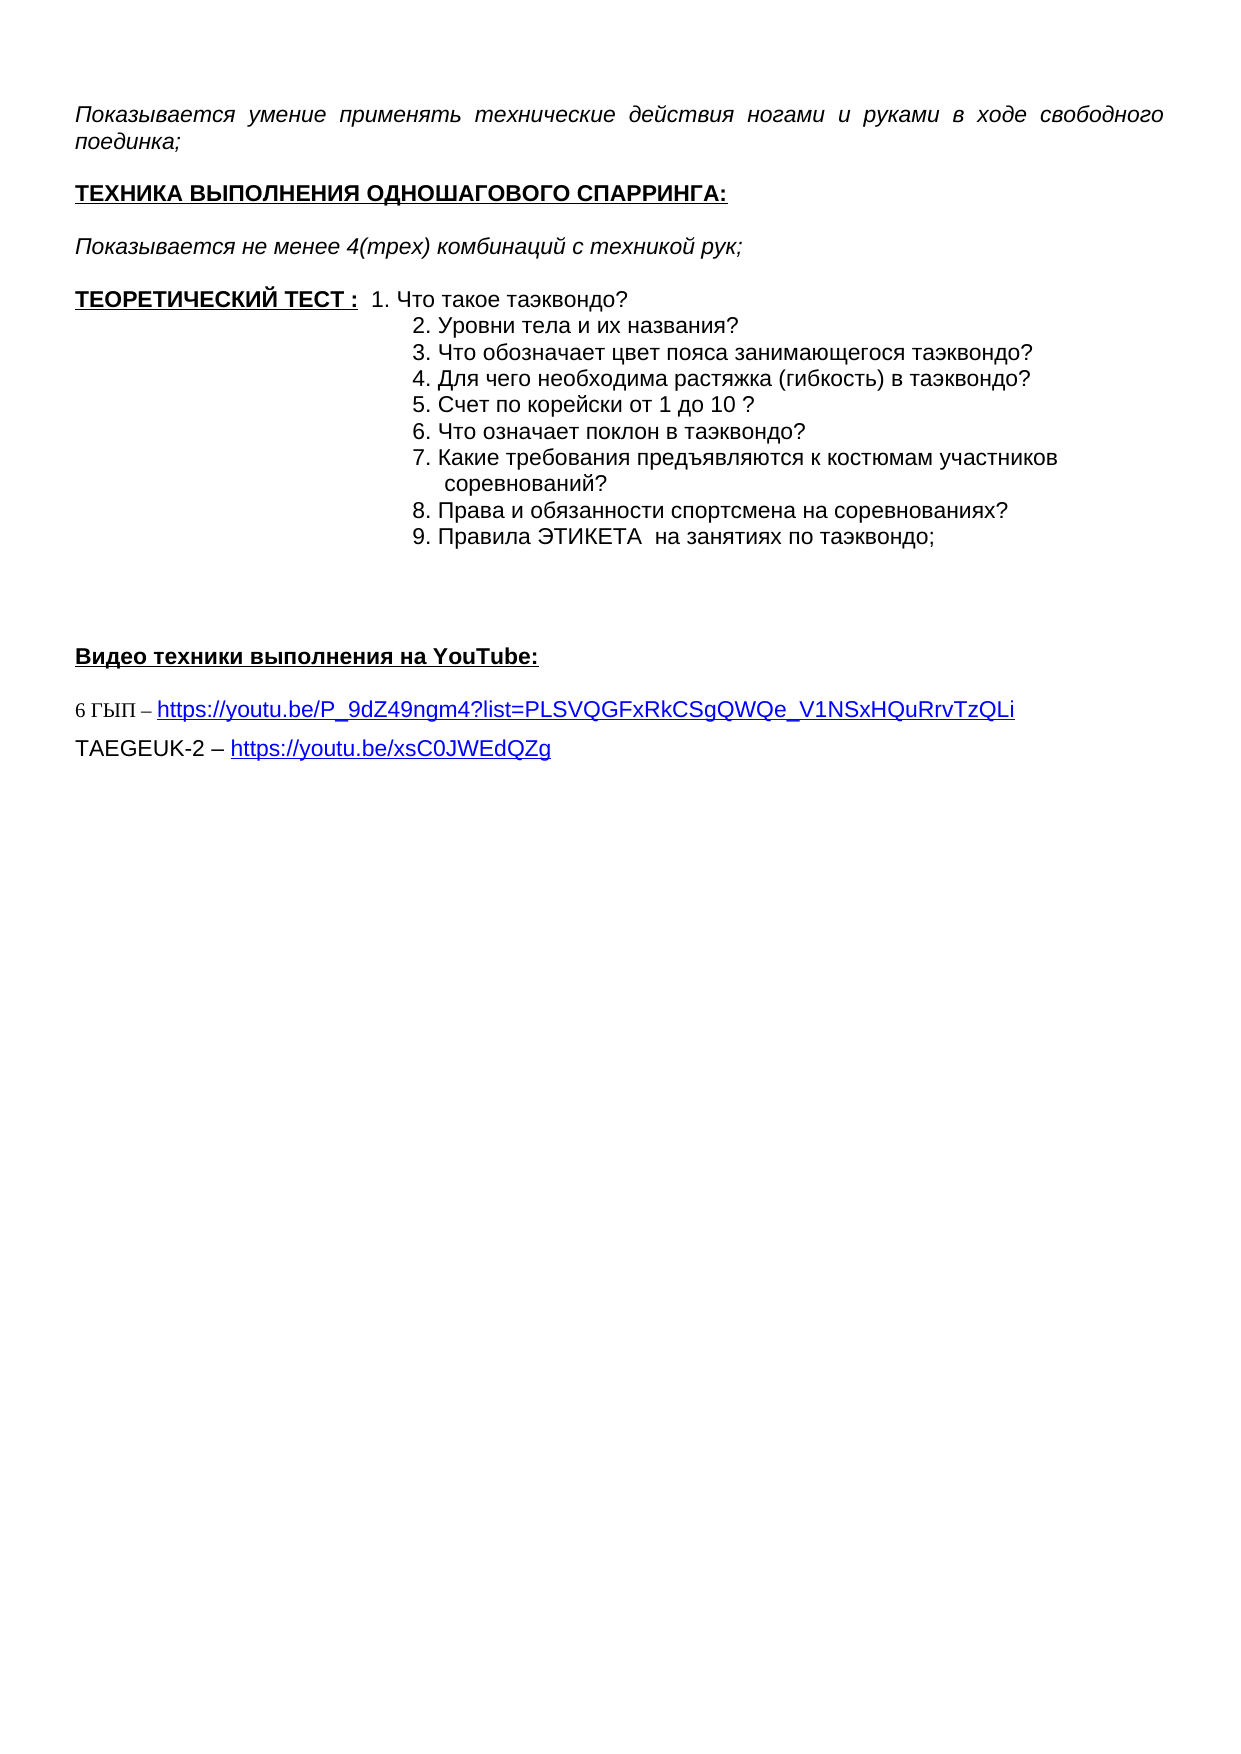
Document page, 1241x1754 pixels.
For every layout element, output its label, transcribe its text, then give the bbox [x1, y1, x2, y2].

text Показывается не менее 4(трех) комбинаций с техникой рук; [75, 233, 1165, 259]
text Видео техники выполнения на YouTube: [75, 643, 1165, 669]
text 3. Что обозначает цвет пояса занимающегося таэквондо? [75, 338, 1165, 365]
text 9. Правила ЭТИКЕТА на занятиях по таэквондо; [75, 523, 1165, 549]
text ТЕХНИКА ВЫПОЛНЕНИЯ ОДНОШАГОВОГО СПАРРИНГА: [75, 180, 1165, 207]
text 5. Счет по корейски от 1 до 10 ? [75, 391, 1165, 418]
text ТЕОРЕТИЧЕСКИЙ ТЕСТ : 1. Что такое таэквондо? [75, 286, 1165, 312]
text 7. Какие требования предъявляются к костюмам участников [75, 444, 1165, 470]
text 8. Права и обязанности спортсмена на соревнованиях? [75, 497, 1165, 523]
text TAEGEUK-2 – https://youtu.be/xsC0JWEdQZg [75, 735, 1165, 761]
text Показывается умение применять технические действия ногами и руками в ходе свободного поединка; [75, 101, 1165, 154]
text 4. Для чего необходима растяжка (гибкость) в таэквондо? [75, 365, 1165, 391]
text 6. Что означает поклон в таэквондо? [75, 418, 1165, 444]
text 2. Уровни тела и их названия? [75, 312, 1165, 338]
text 6 ГЫП – https://youtu.be/P_9dZ49ngm4?list=PLSVQGFxRkCSgQWQe_V1NSxHQuRrvTzQLi [75, 696, 1165, 722]
text соревнований? [75, 470, 1165, 497]
